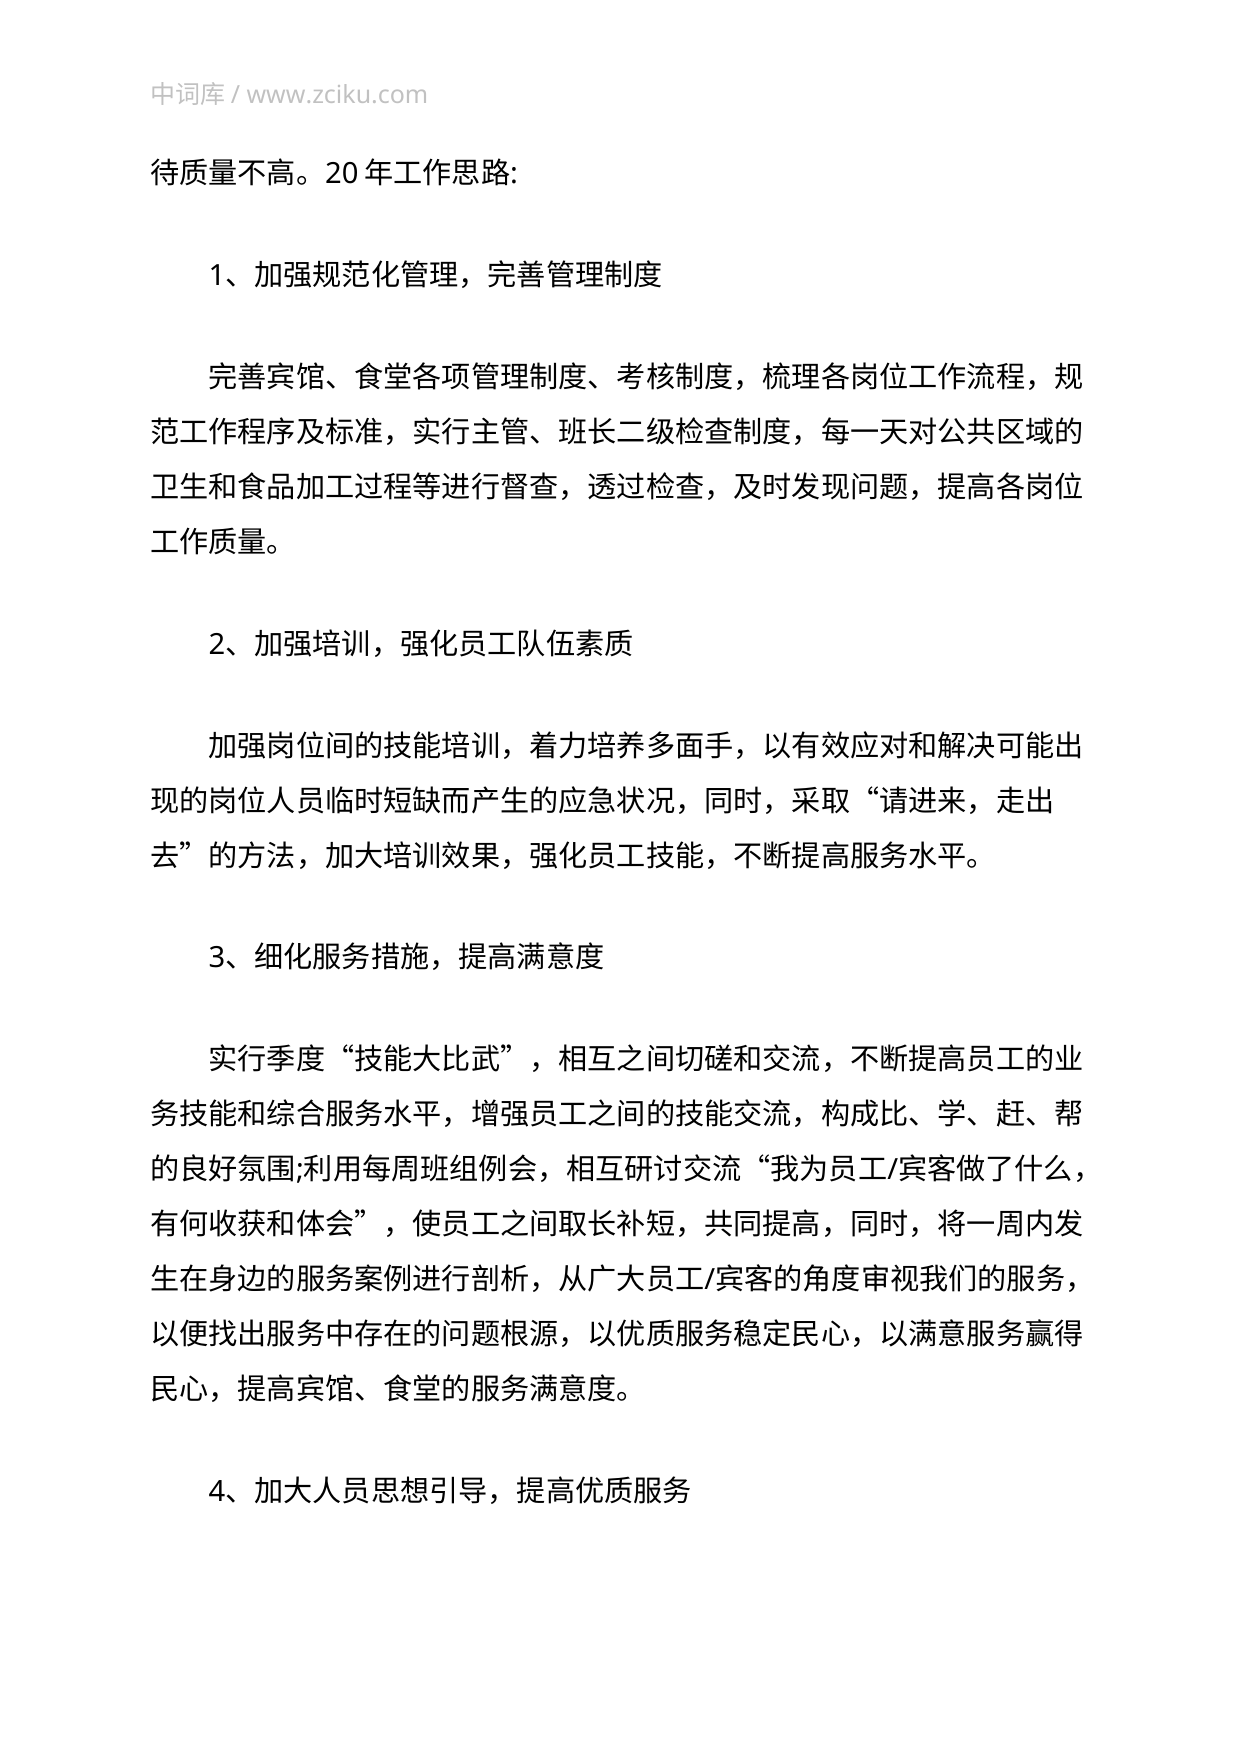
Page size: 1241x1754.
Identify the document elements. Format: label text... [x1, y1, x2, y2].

text 加强岗位间的技能培训，着力培养多面手，以有效应对和解决可能出现的岗位人员临时短缺而产生的应急状况，同时，采取“请进来，走出去”的方法，加大培训效果，强化员工技能，不断提高服务水平。 [150, 722, 1090, 874]
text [150, 150, 1090, 192]
text 4、加大人员思想引导，提高优质服务 [150, 1467, 1090, 1510]
text 1、加强规范化管理，完善管理制度 [150, 252, 1090, 294]
text 完善宾馆、食堂各项管理制度、考核制度，梳理各岗位工作流程，规范工作程序及标准，实行主管、班长二级检查制度，每一天对公共区域的卫生和食品加工过程等进行督查，透过检查，及时发现问题，提高各岗位工作质量。 [150, 354, 1090, 561]
text 3、细化服务措施，提高满意度 [150, 934, 1090, 976]
text 实行季度“技能大比武”，相互之间切磋和交流，不断提高员工的业务技能和综合服务水平，增强员工之间的技能交流，构成比、学、赶、帮的良好氛围;利用每周班组例会，相互研讨交流“我为员工/宾客做了什么，有何收获和体会”，使员工之间取长补短，共同提高，同时，将一周内发生在身边的服务案例进行剖析，从广大员工/宾客的角度审视我们的服务，以便找出服务中存在的问题根源，以优质服务稳定民心，以满意服务赢得民心，提高宾馆、食堂的服务满意度。 [150, 1036, 1090, 1408]
text 2、加强培训，强化员工队伍素质 [150, 620, 1090, 663]
